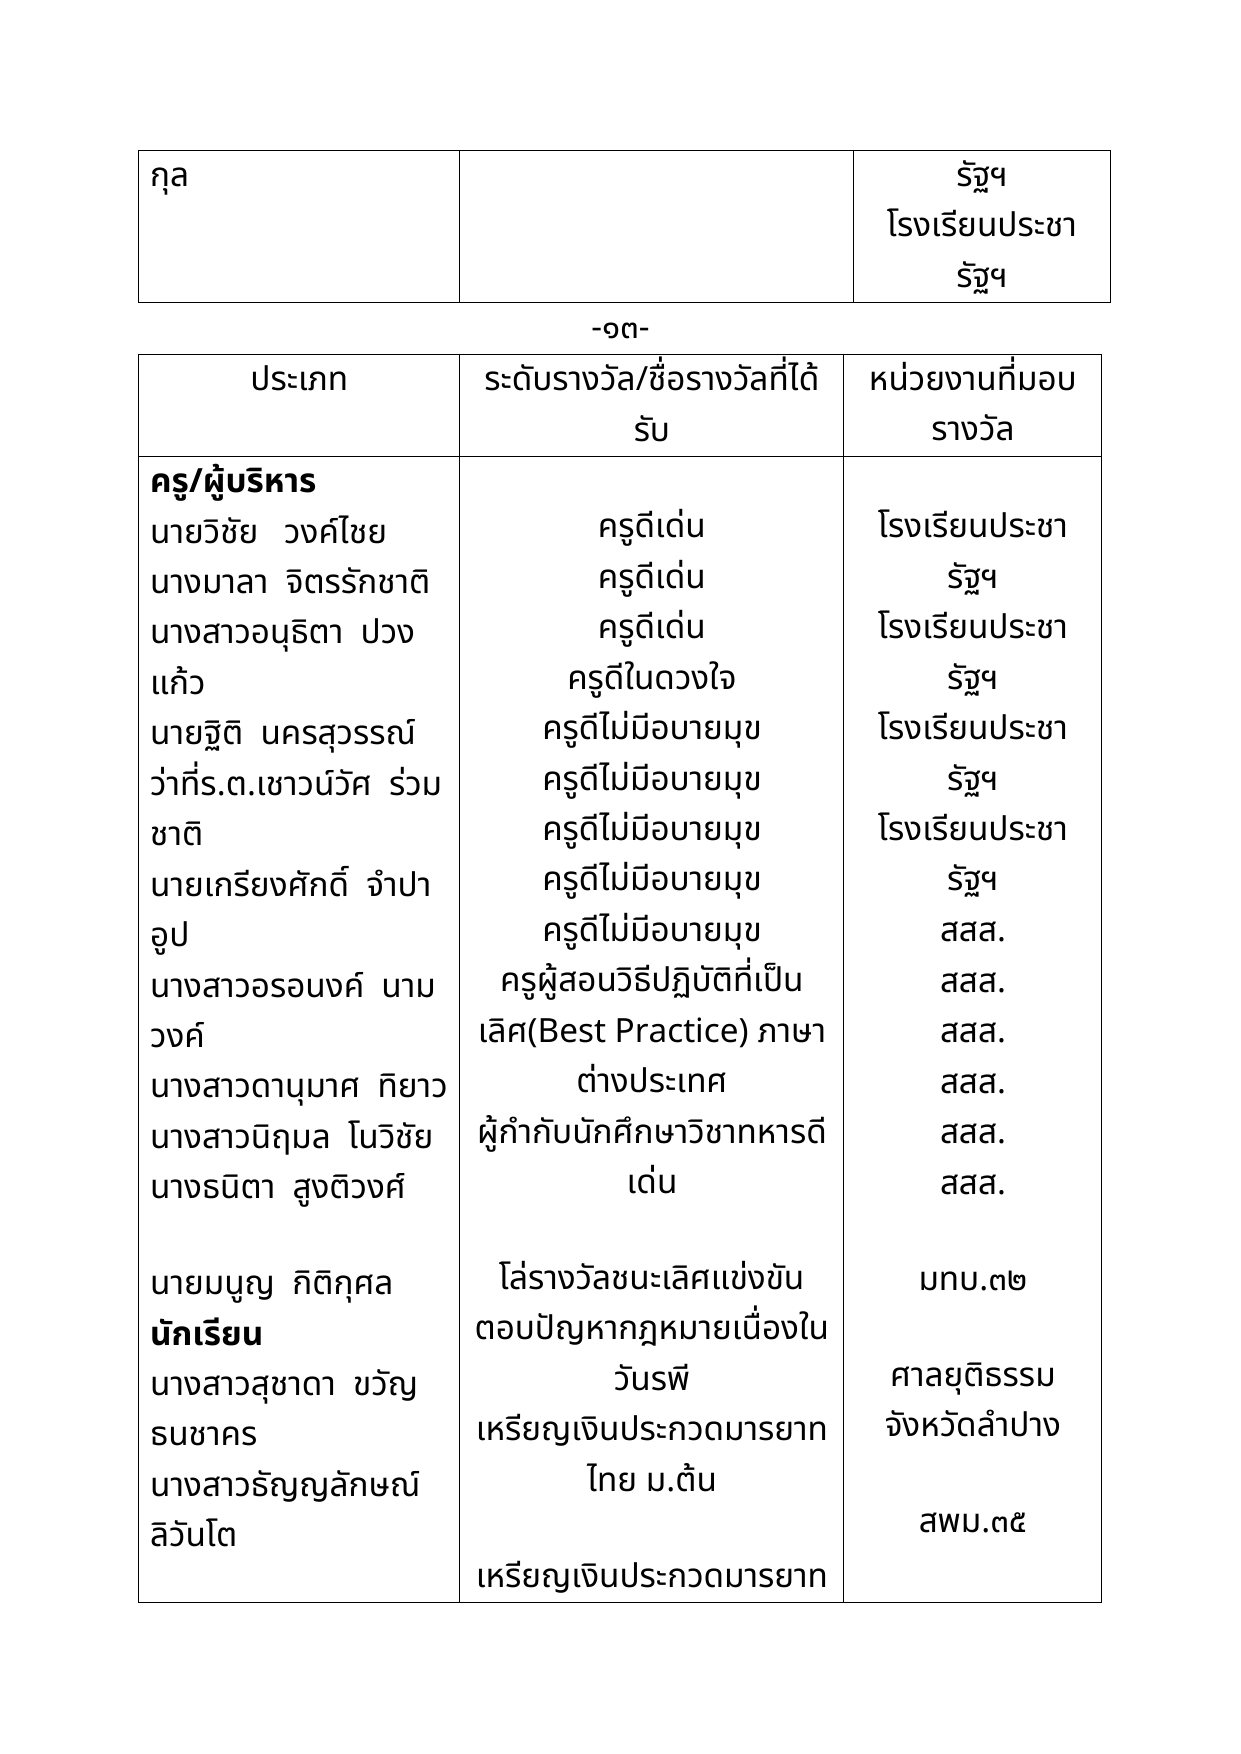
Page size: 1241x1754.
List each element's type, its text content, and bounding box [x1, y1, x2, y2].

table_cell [460, 457, 843, 1602]
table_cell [854, 151, 1110, 302]
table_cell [844, 457, 1101, 1602]
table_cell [460, 151, 853, 302]
table_header หน่วยงานที่มอบรางวัล [844, 355, 1101, 456]
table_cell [139, 151, 459, 302]
table_header ระดับรางวัล/ชื่อรางวัลที่ได้รับ [460, 355, 843, 456]
table_header ประเภท [139, 355, 459, 456]
text -๑๓- [150, 303, 1090, 354]
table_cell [139, 457, 459, 1602]
